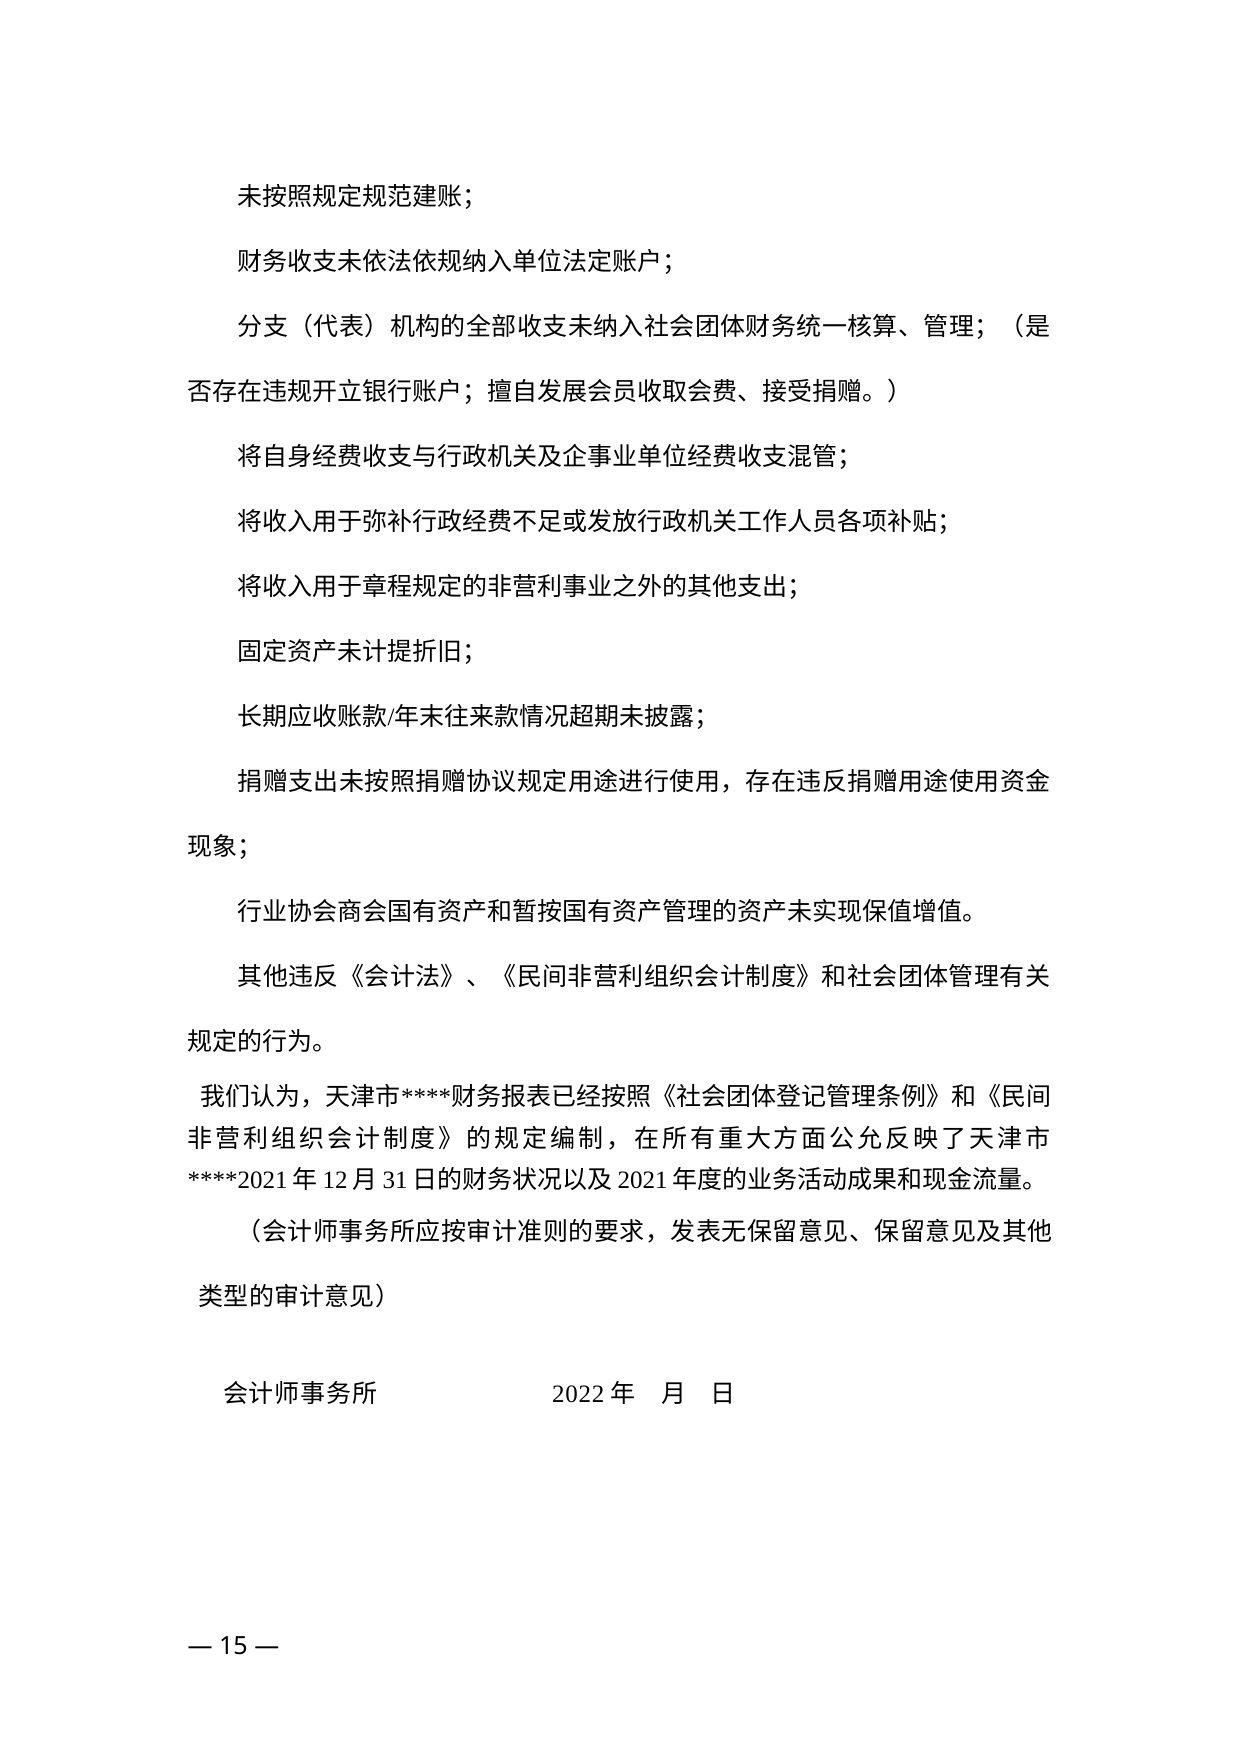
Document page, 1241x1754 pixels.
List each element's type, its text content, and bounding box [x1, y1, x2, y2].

text 长期应收账款/年末往来款情况超期未披露； [187, 682, 1053, 747]
text 将自身经费收支与行政机关及企事业单位经费收支混管； [187, 422, 1053, 487]
text 固定资产未计提折旧； [187, 617, 1053, 682]
text （会计师事务所应按审计准则的要求，发表无保留意见、保留意见及其他类型的审计意见） [198, 1197, 1053, 1327]
text 捐赠支出未按照捐赠协议规定用途进行使用，存在违反捐赠用途使用资金现象； [187, 747, 1053, 877]
text 其他违反《会计法》、《民间非营利组织会计制度》和社会团体管理有关规定的行为。 [187, 942, 1053, 1072]
text 我们认为，天津市****财务报表已经按照《社会团体登记管理条例》和《民间非营利组织会计制度》的规定编制，在所有重大方面公允反映了天津市****2021年12月31日的财务状况以及2021年度的业务活动成果和现金流量。 [187, 1072, 1053, 1197]
text 将收入用于章程规定的非营利事业之外的其他支出； [187, 552, 1053, 617]
text 将收入用于弥补行政经费不足或发放行政机关工作人员各项补贴； [187, 487, 1053, 552]
text 行业协会商会国有资产和暂按国有资产管理的资产未实现保值增值。 [187, 877, 1053, 942]
text 未按照规定规范建账； [187, 162, 1053, 227]
text 分支（代表）机构的全部收支未纳入社会团体财务统一核算、管理；（是否存在违规开立银行账户；擅自发展会员收取会费、接受捐赠。） [187, 292, 1053, 422]
text 会计师事务所 2022年 月 日 [187, 1359, 1053, 1424]
text 财务收支未依法依规纳入单位法定账户； [187, 227, 1053, 292]
